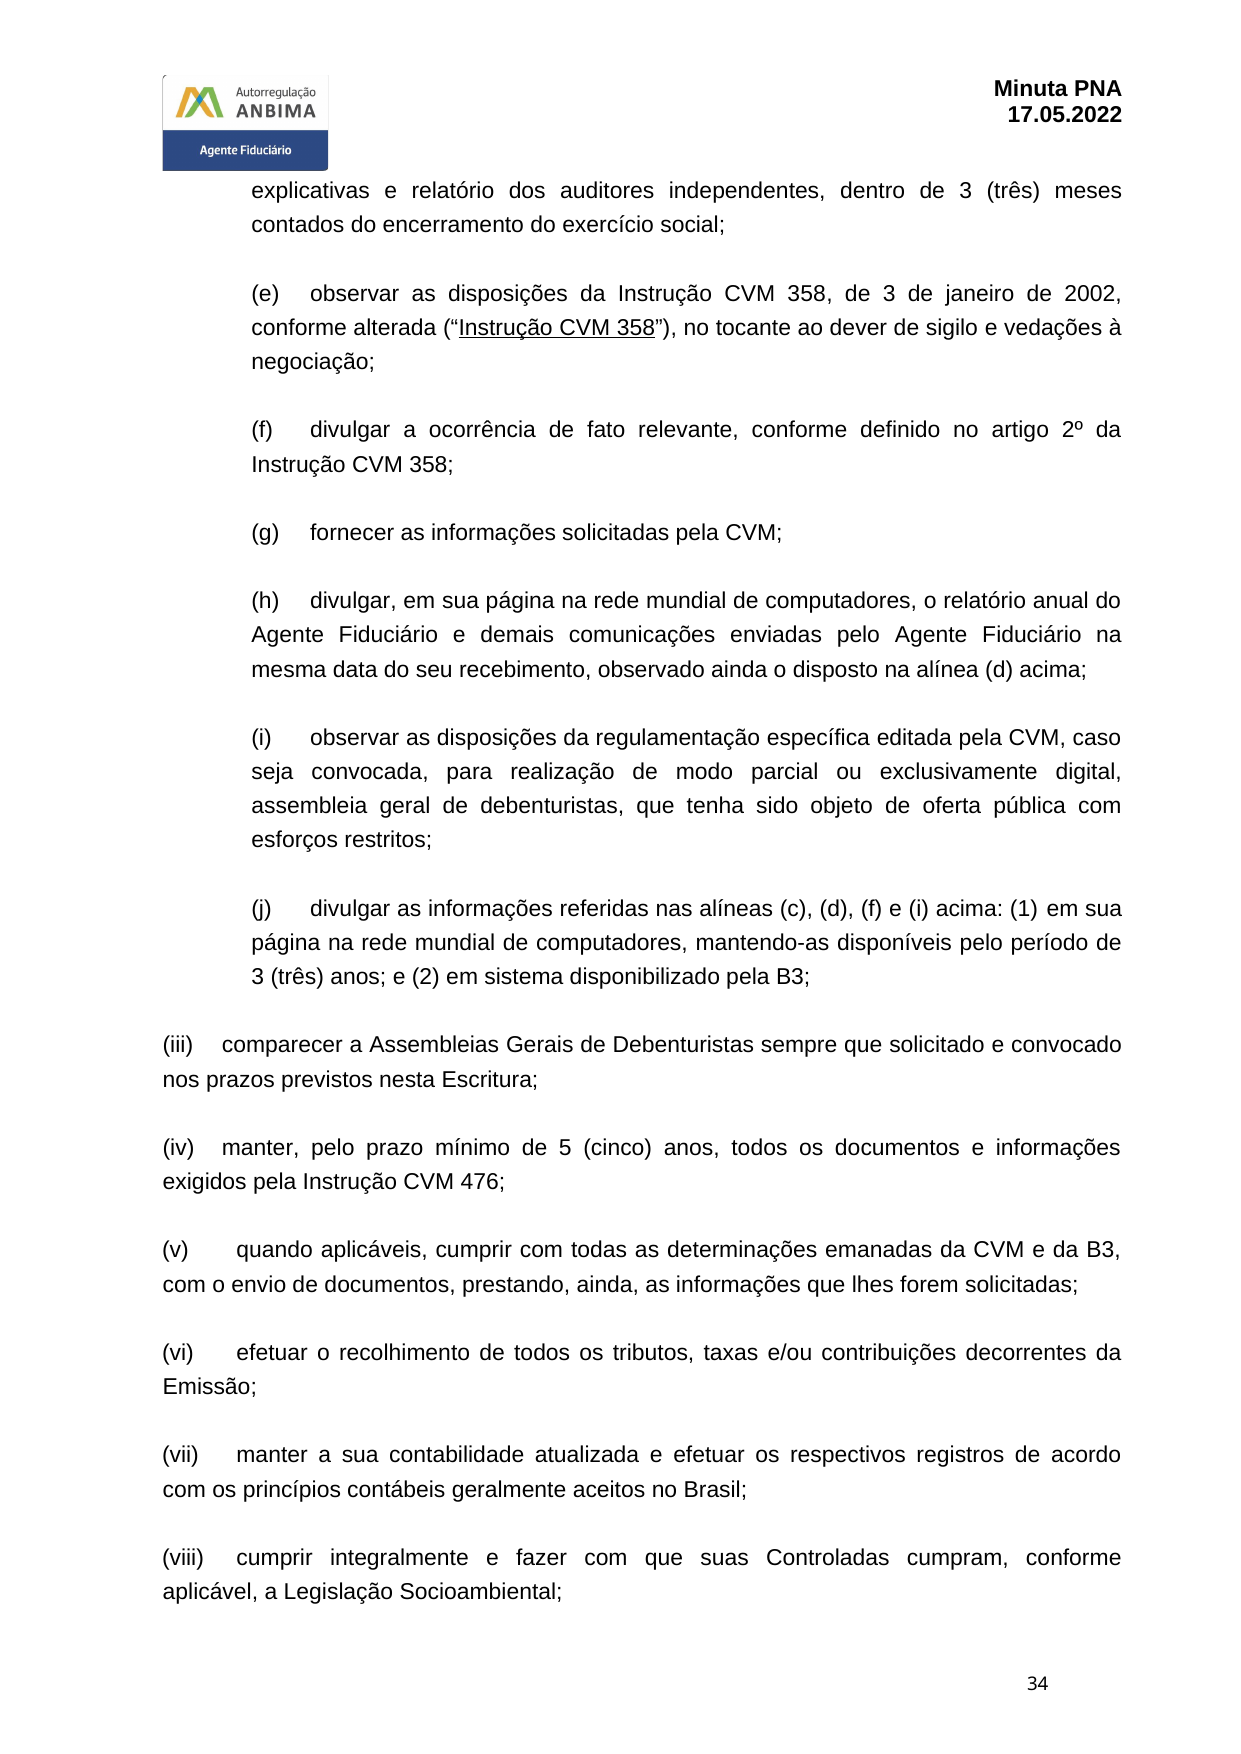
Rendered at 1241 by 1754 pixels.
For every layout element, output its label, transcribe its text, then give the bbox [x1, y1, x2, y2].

list observar as disposições da regulamentação específica editada pela CVM, caso seja convocada, para realização de modo parcial ou exclusivamente digital, assembleia geral de debenturistas, que tenha sido objeto de oferta pública com esforços restritos; [251, 724, 1122, 853]
list fornecer as informações solicitadas pela CVM; [251, 519, 1122, 545]
list cumprir integralmente e fazer com que suas Controladas cumpram, conforme aplicável, a Legislação Socioambiental; [162, 1544, 1122, 1604]
list divulgar, em sua página na rede mundial de computadores, o relatório anual do Agente Fiduciário e demais comunicações enviadas pelo Agente Fiduciário na mesma data do seu recebimento, observado ainda o disposto na alínea (d) acima; [251, 587, 1122, 682]
list comparecer a Assembleias Gerais de Debenturistas sempre que solicitado e convocado nos prazos previstos nesta Escritura; [162, 1031, 1122, 1092]
list manter, pelo prazo mínimo de 5 (cinco) anos, todos os documentos e informações exigidos pela Instrução CVM 476; [162, 1134, 1122, 1194]
list efetuar o recolhimento de todos os tributos, taxas e/ou contribuições decorrentes da Emissão; [162, 1339, 1122, 1399]
list quando aplicáveis, cumprir com todas as determinações emanadas da CVM e da B3, com o envio de documentos, prestando, ainda, as informações que lhes forem solicitadas; [162, 1236, 1122, 1297]
list manter a sua contabilidade atualizada e efetuar os respectivos registros de acordo com os princípios contábeis geralmente aceitos no Brasil; [162, 1441, 1122, 1502]
list observar as disposições da Instrução CVM 358, de 3 de janeiro de 2002, conforme alterada (“Instrução CVM 358”), no tocante ao dever de sigilo e vedações à negociação; [251, 280, 1122, 374]
picture [162, 75, 329, 171]
list divulgar as informações referidas nas alíneas (c), (d), (f) e (i) acima: (1) em sua página na rede mundial de computadores, mantendo-as disponíveis pelo período de 3 (três) anos; e (2) em sistema disponibilizado pela B3; [251, 895, 1122, 989]
list divulgar a ocorrência de fato relevante, conforme definido no artigo 2º da Instrução CVM 358; [251, 416, 1122, 477]
